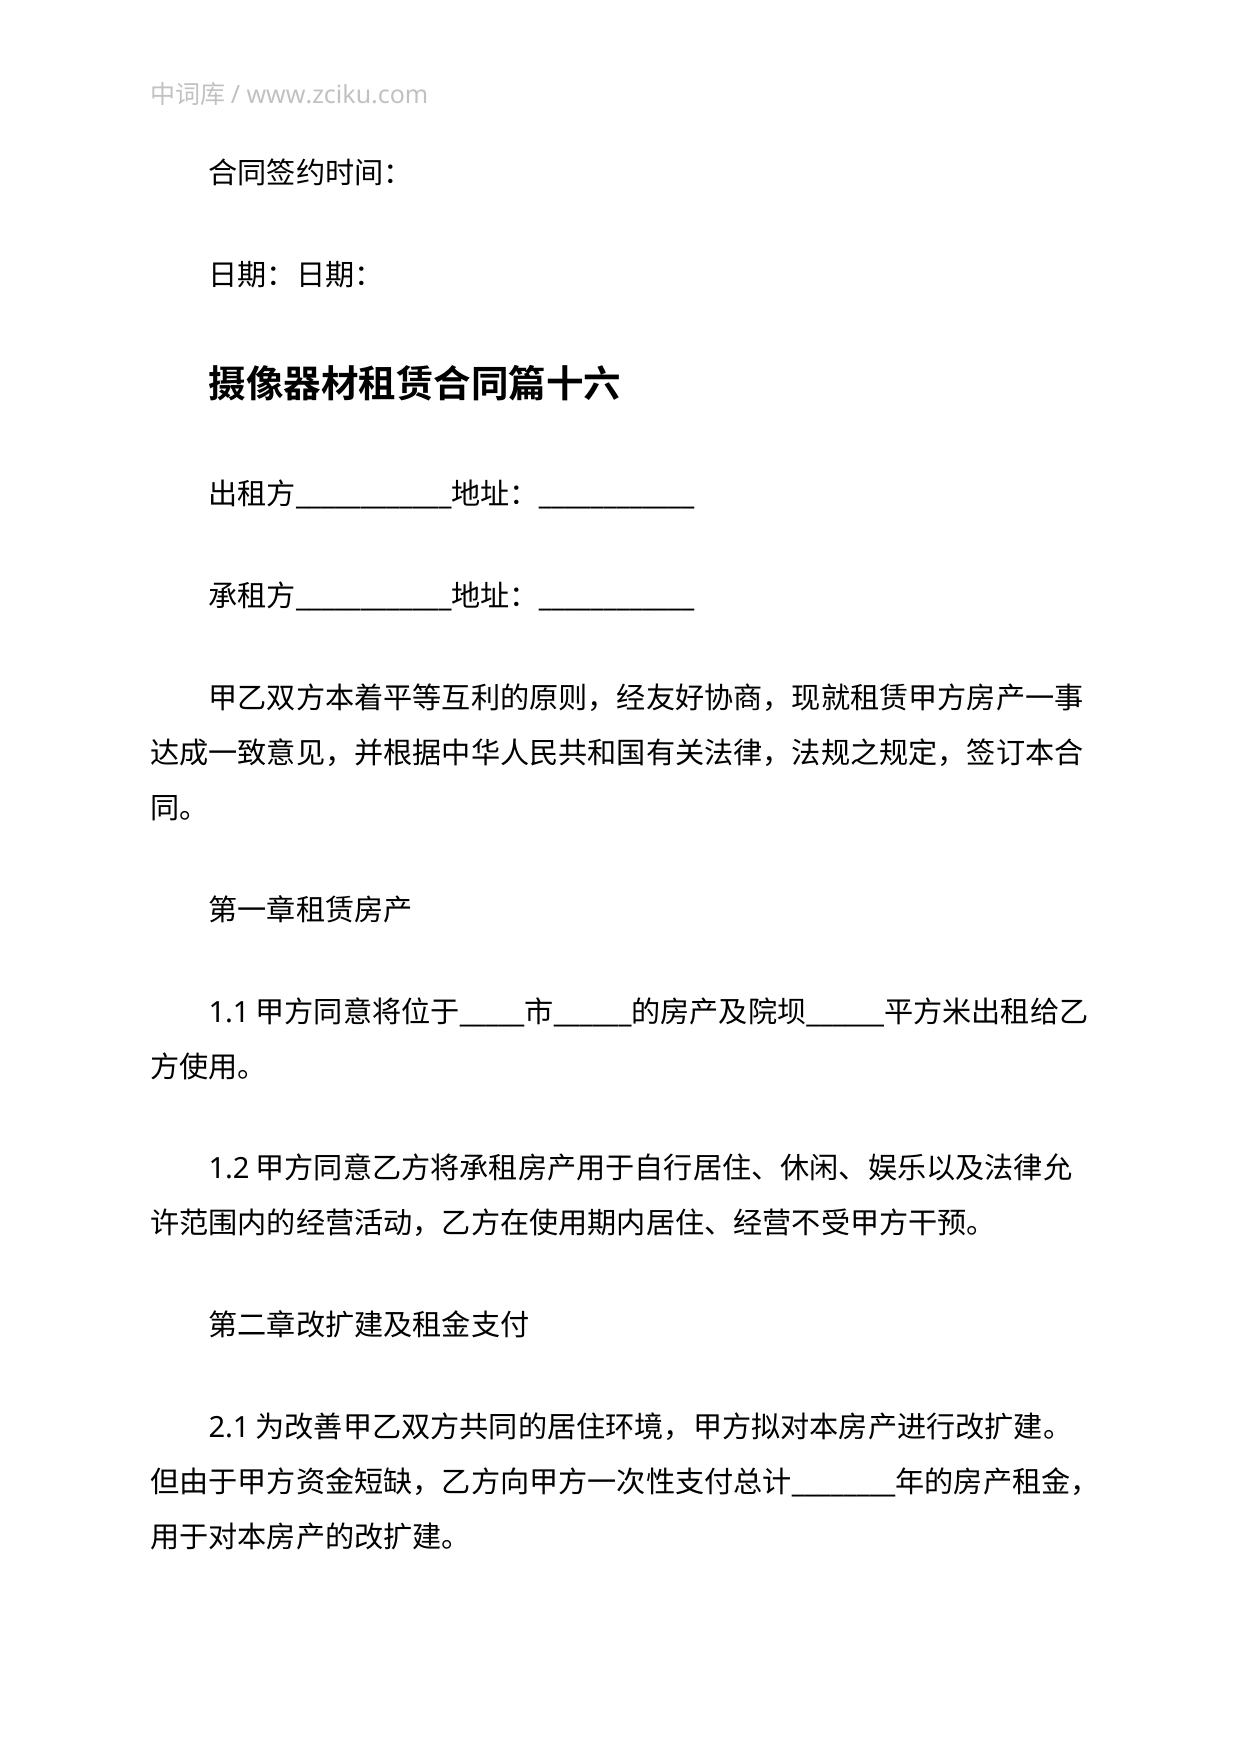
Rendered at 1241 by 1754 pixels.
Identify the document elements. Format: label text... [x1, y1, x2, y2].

text 1.1甲方同意将位于_____市______的房产及院坝______平方米出租给乙方使用。 [150, 988, 1090, 1086]
text 第一章租赁房产 [150, 886, 1090, 929]
text 2.1为改善甲乙双方共同的居住环境，甲方拟对本房产进行改扩建。但由于甲方资金短缺，乙方向甲方一次性支付总计________年的房产租金，用于对本房产的改扩建。 [150, 1403, 1090, 1556]
text 合同签约时间： [150, 150, 1090, 192]
text 日期：日期： [150, 252, 1090, 294]
text 第二章改扩建及租金支付 [150, 1302, 1090, 1344]
text 摄像器材租赁合同篇十六 [150, 353, 1090, 408]
text 出租方____________地址：____________ [150, 471, 1090, 513]
text 承租方____________地址：____________ [150, 573, 1090, 615]
text 甲乙双方本着平等互利的原则，经友好协商，现就租赁甲方房产一事达成一致意见，并根据中华人民共和国有关法律，法规之规定，签订本合同。 [150, 675, 1090, 827]
text 1.2甲方同意乙方将承租房产用于自行居住、休闲、娱乐以及法律允许范围内的经营活动，乙方在使用期内居住、经营不受甲方干预。 [150, 1145, 1090, 1242]
